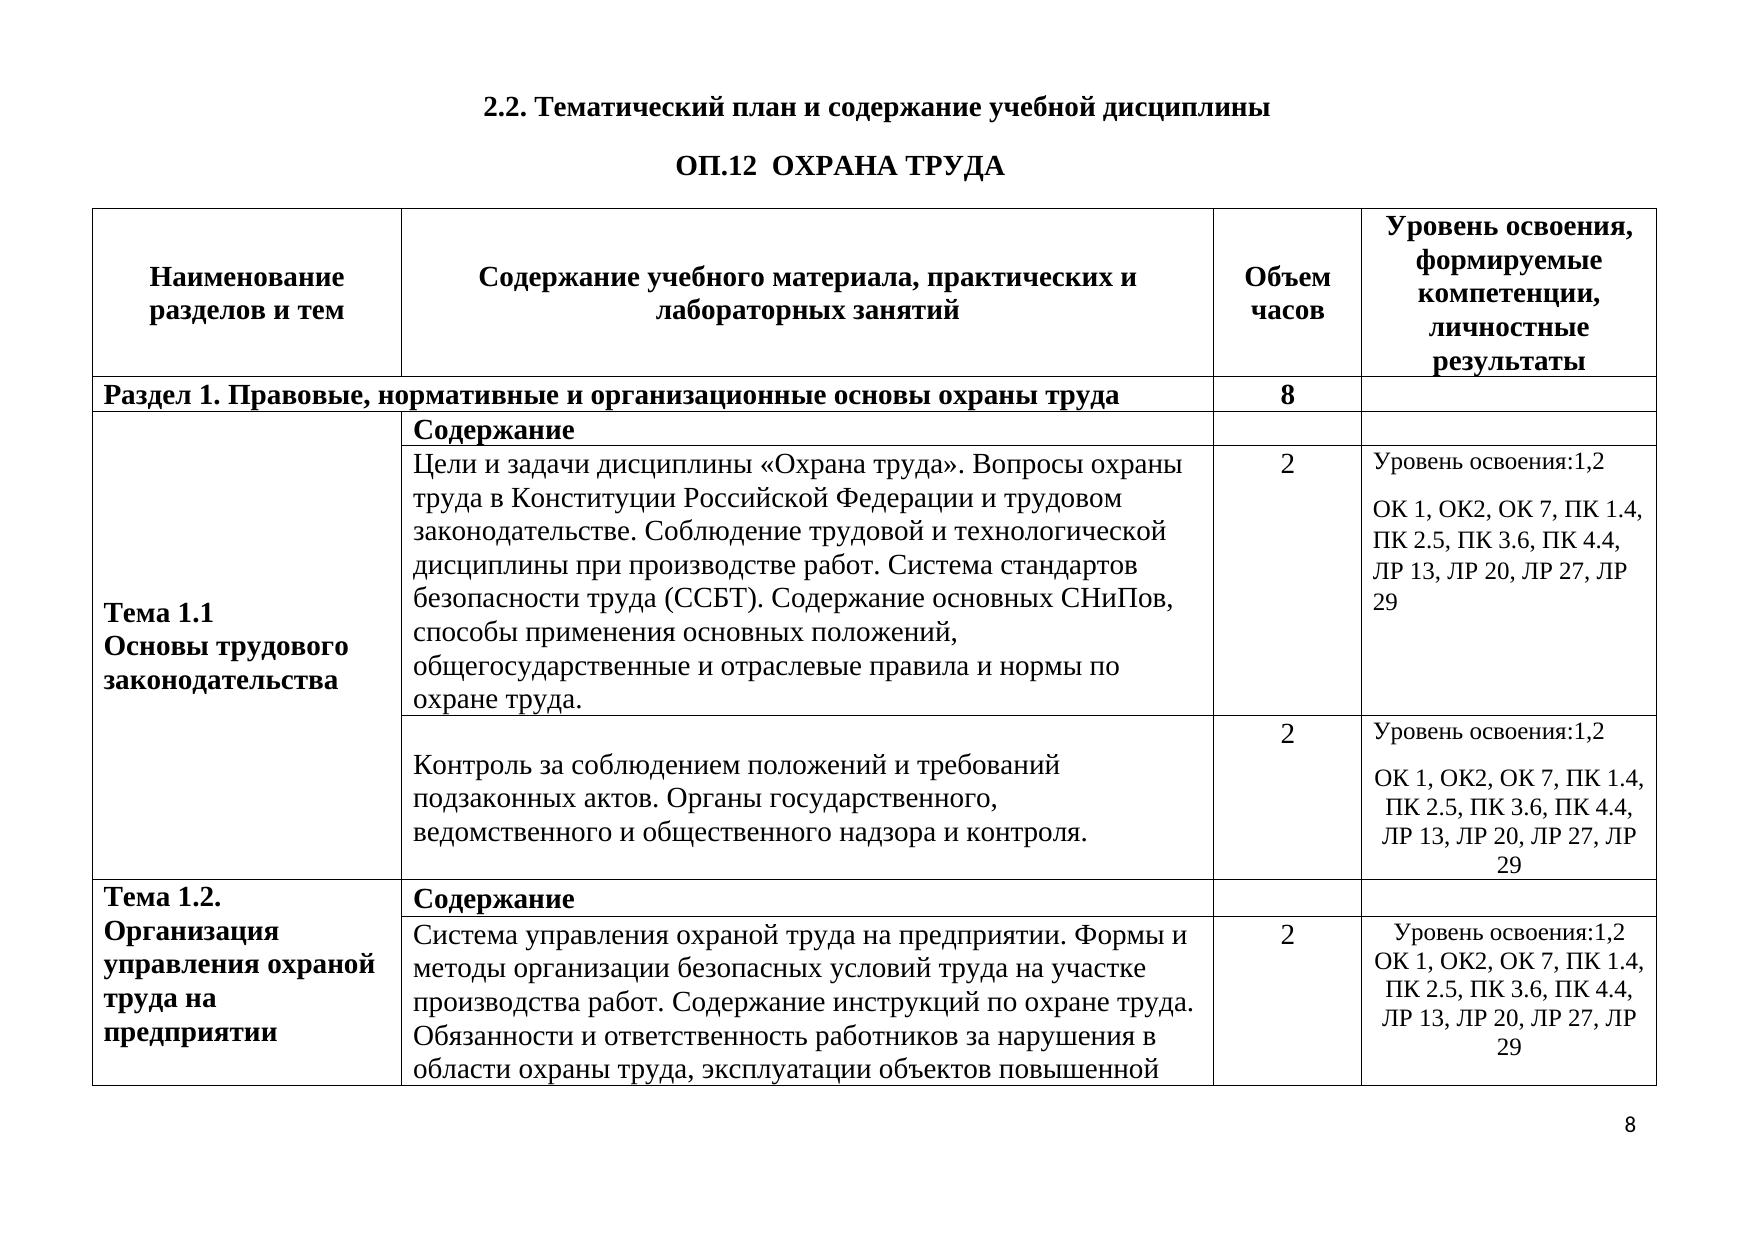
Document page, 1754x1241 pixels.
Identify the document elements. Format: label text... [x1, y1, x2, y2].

table_cell Контроль за соблюдением положений и требований подзаконных актов. Органы государственного, ведомственного и общественного надзора и контроля. [402, 716, 1213, 878]
table_cell [1214, 880, 1361, 916]
text ОП.12 ОХРАНА ТРУДА [44, 148, 1636, 182]
table_cell Уровень освоения:1,2 ОК 1, ОК2, ОК 7, ПК 1.4, ПК 2.5, ПК 3.6, ПК 4.4, ЛР 13, ЛР 20, ЛР 27, ЛР 29 [1362, 446, 1656, 715]
table_cell 2 [1214, 716, 1361, 878]
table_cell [402, 917, 1213, 1085]
table_header Уровень освоения, формируемые компетенции, личностные результаты [1362, 209, 1656, 376]
table_cell Уровень освоения:1,2 ОК 1, ОК2, ОК 7, ПК 1.4, ПК 2.5, ПК 3.6, ПК 4.4, ЛР 13, ЛР 20, ЛР 27, ЛР 29 [1362, 716, 1656, 878]
table_header Содержание учебного материала, практических и лабораторных занятий [402, 209, 1213, 376]
table_cell Содержание [402, 412, 1213, 445]
text 2.2. Тематический план и содержание учебной дисциплины [44, 89, 1636, 122]
table_cell Тема 1.2. Организация управления охраной труда на предприятии [93, 880, 401, 1085]
table_cell [1362, 880, 1656, 916]
table_cell 2 [1214, 446, 1361, 715]
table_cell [1362, 917, 1656, 1085]
table_cell [1214, 412, 1361, 445]
table_cell Цели и задачи дисциплины «Охрана труда». Вопросы охраны труда в Конституции Российской Федерации и трудовом законодательстве. Соблюдение трудовой и технологической дисциплины при производстве работ. Система стандартов безопасности труда (ССБТ). Содержание основных СНиПов, способы применения основных положений, общегосударственные и отраслевые правила и нормы по охране труда. [402, 446, 1213, 715]
table_header Объем часов [1214, 209, 1361, 376]
table_cell Тема 1.1 Основы трудового законодательства [93, 412, 401, 878]
table_cell 8 [1214, 377, 1361, 411]
table_cell Содержание [402, 880, 1213, 916]
table_cell [1362, 412, 1656, 445]
table_cell [1362, 377, 1656, 411]
table_header Наименование разделов и тем [93, 209, 401, 376]
table_cell 2 [1214, 917, 1361, 1085]
table_cell Раздел 1. Правовые, нормативные и организационные основы охраны труда [93, 377, 1213, 411]
